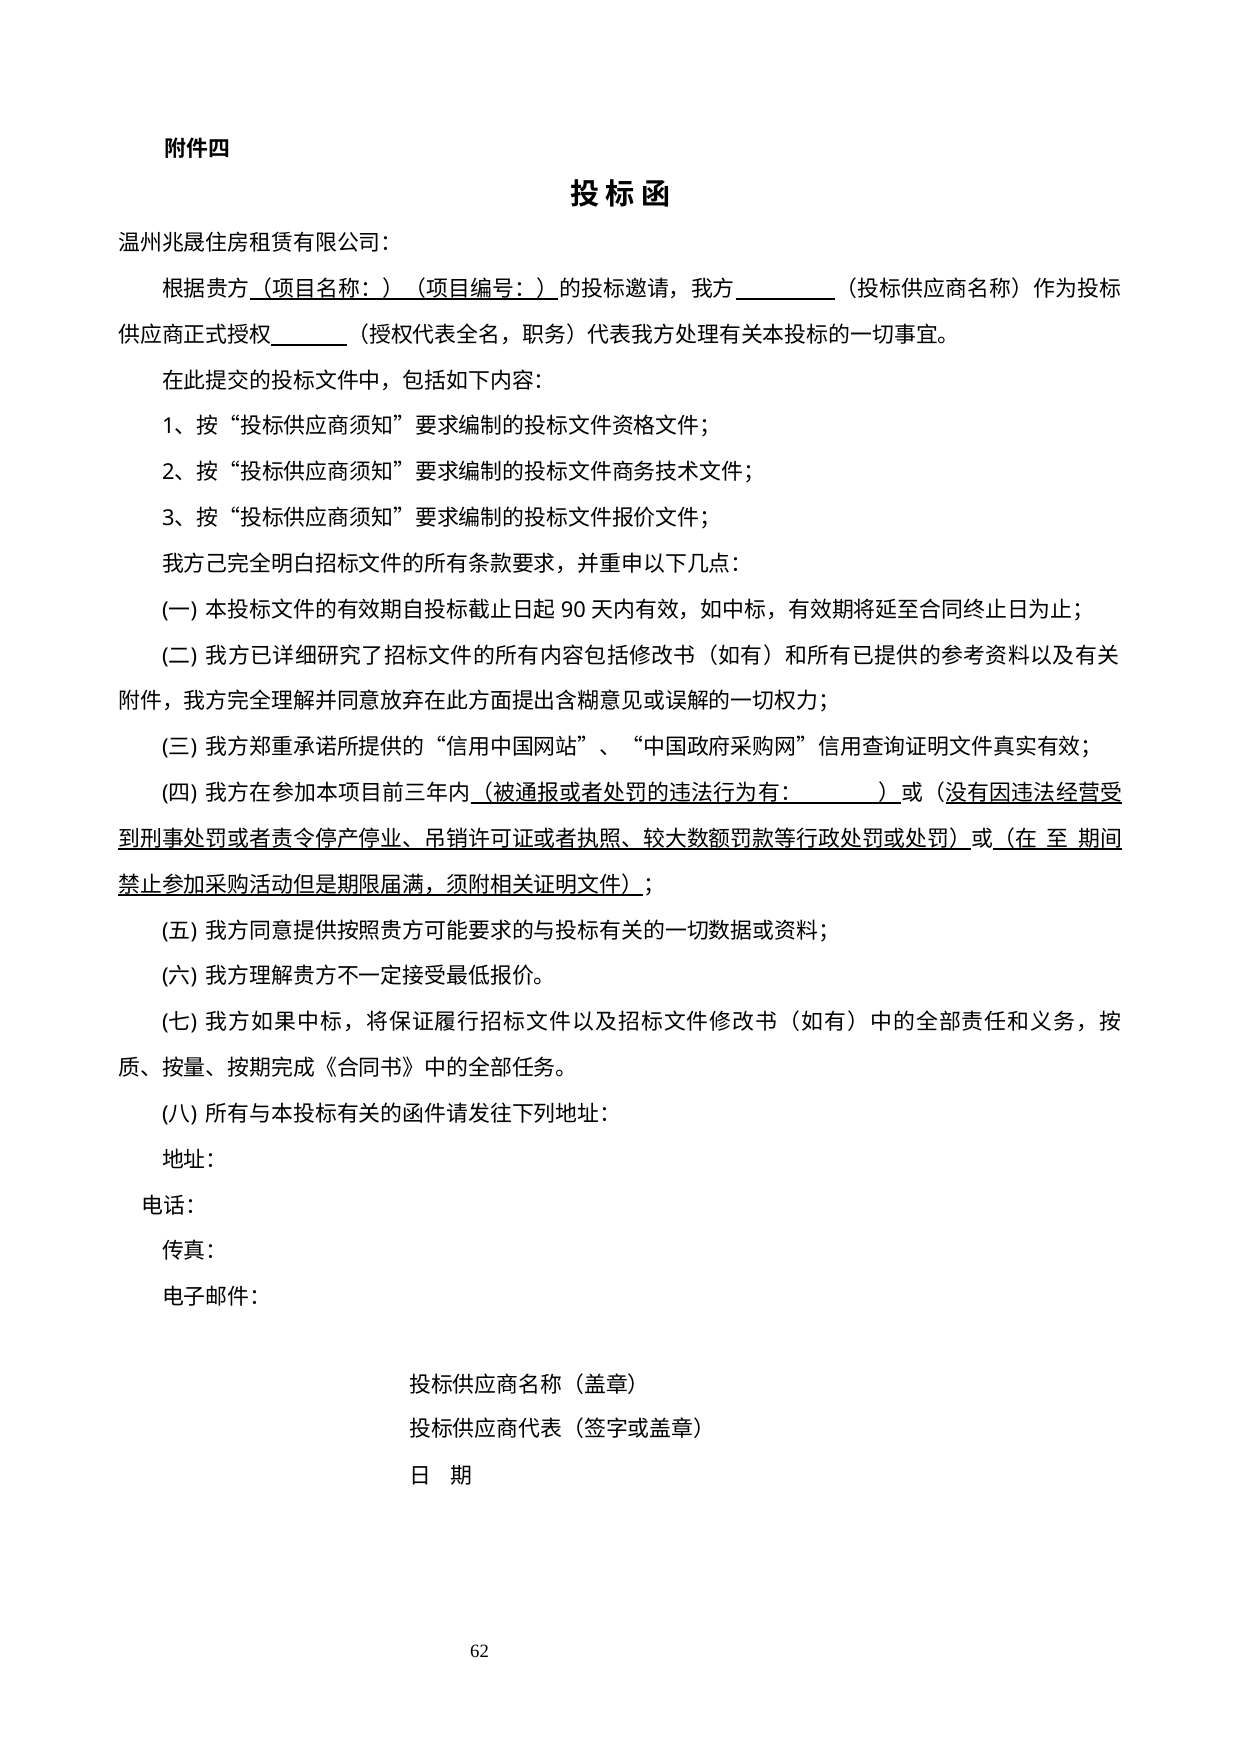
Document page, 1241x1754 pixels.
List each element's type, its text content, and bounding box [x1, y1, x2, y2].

text 附件四 [164, 118, 1122, 166]
text 电子邮件： [118, 1268, 1122, 1314]
list 我方理解贵方不一定接受最低报价。 [118, 947, 1122, 993]
list 我方同意提供按照贵方可能要求的与投标有关的一切数据或资料； [118, 901, 1122, 947]
text 电话： [118, 1176, 1122, 1222]
list 我方郑重承诺所提供的“信用中国网站”、“中国政府采购网”信用查询证明文件真实有效； [118, 718, 1122, 764]
text 地址： [118, 1131, 1122, 1176]
text 2、按“投标供应商须知”要求编制的投标文件商务技术文件； [118, 443, 1122, 489]
text 根据贵方（项目名称：）（项目编号：）的投标邀请，我方 （投标供应商名称）作为投标供应商正式授权 （授权代表全名，职务）代表我方处理有关本投标的一切事宜。 [118, 260, 1122, 351]
text 在此提交的投标文件中，包括如下内容： [118, 351, 1122, 397]
list 本投标文件的有效期自投标截止日起 90 天内有效，如中标，有效期将延至合同终止日为止； [118, 581, 1122, 626]
text 投标供应商代表（签字或盖章） [164, 1401, 1122, 1445]
list 我方如果中标，将保证履行招标文件以及招标文件修改书（如有）中的全部责任和义务，按质、按量、按期完成《合同书》中的全部任务。 [118, 993, 1122, 1085]
text 投标供应商名称（盖章） [164, 1358, 1122, 1401]
text 我方己完全明白招标文件的所有条款要求，并重申以下几点： [118, 535, 1122, 581]
text 日 期 [164, 1445, 1122, 1493]
text 1、按“投标供应商须知”要求编制的投标文件资格文件； [118, 397, 1122, 443]
text 投 标 函 [118, 166, 1122, 214]
text 温州兆晟住房租赁有限公司： [118, 214, 1122, 260]
text 3、按“投标供应商须知”要求编制的投标文件报价文件； [118, 489, 1122, 535]
list 我方已详细研究了招标文件的所有内容包括修改书（如有）和所有已提供的参考资料以及有关附件，我方完全理解并同意放弃在此方面提出含糊意见或误解的一切权力； [118, 626, 1122, 718]
text 传真： [118, 1222, 1122, 1268]
list 我方在参加本项目前三年内（被通报或者处罚的违法行为有： ）或（没有因违法经营受到刑事处罚或者责令停产停业、吊销许可证或者执照、较大数额罚款等行政处罚或处罚）或（在 至 期间禁止参加采购活动但是期限届满，须附相关证明文件）； [118, 764, 1122, 901]
list 所有与本投标有关的函件请发往下列地址： [118, 1085, 1122, 1131]
